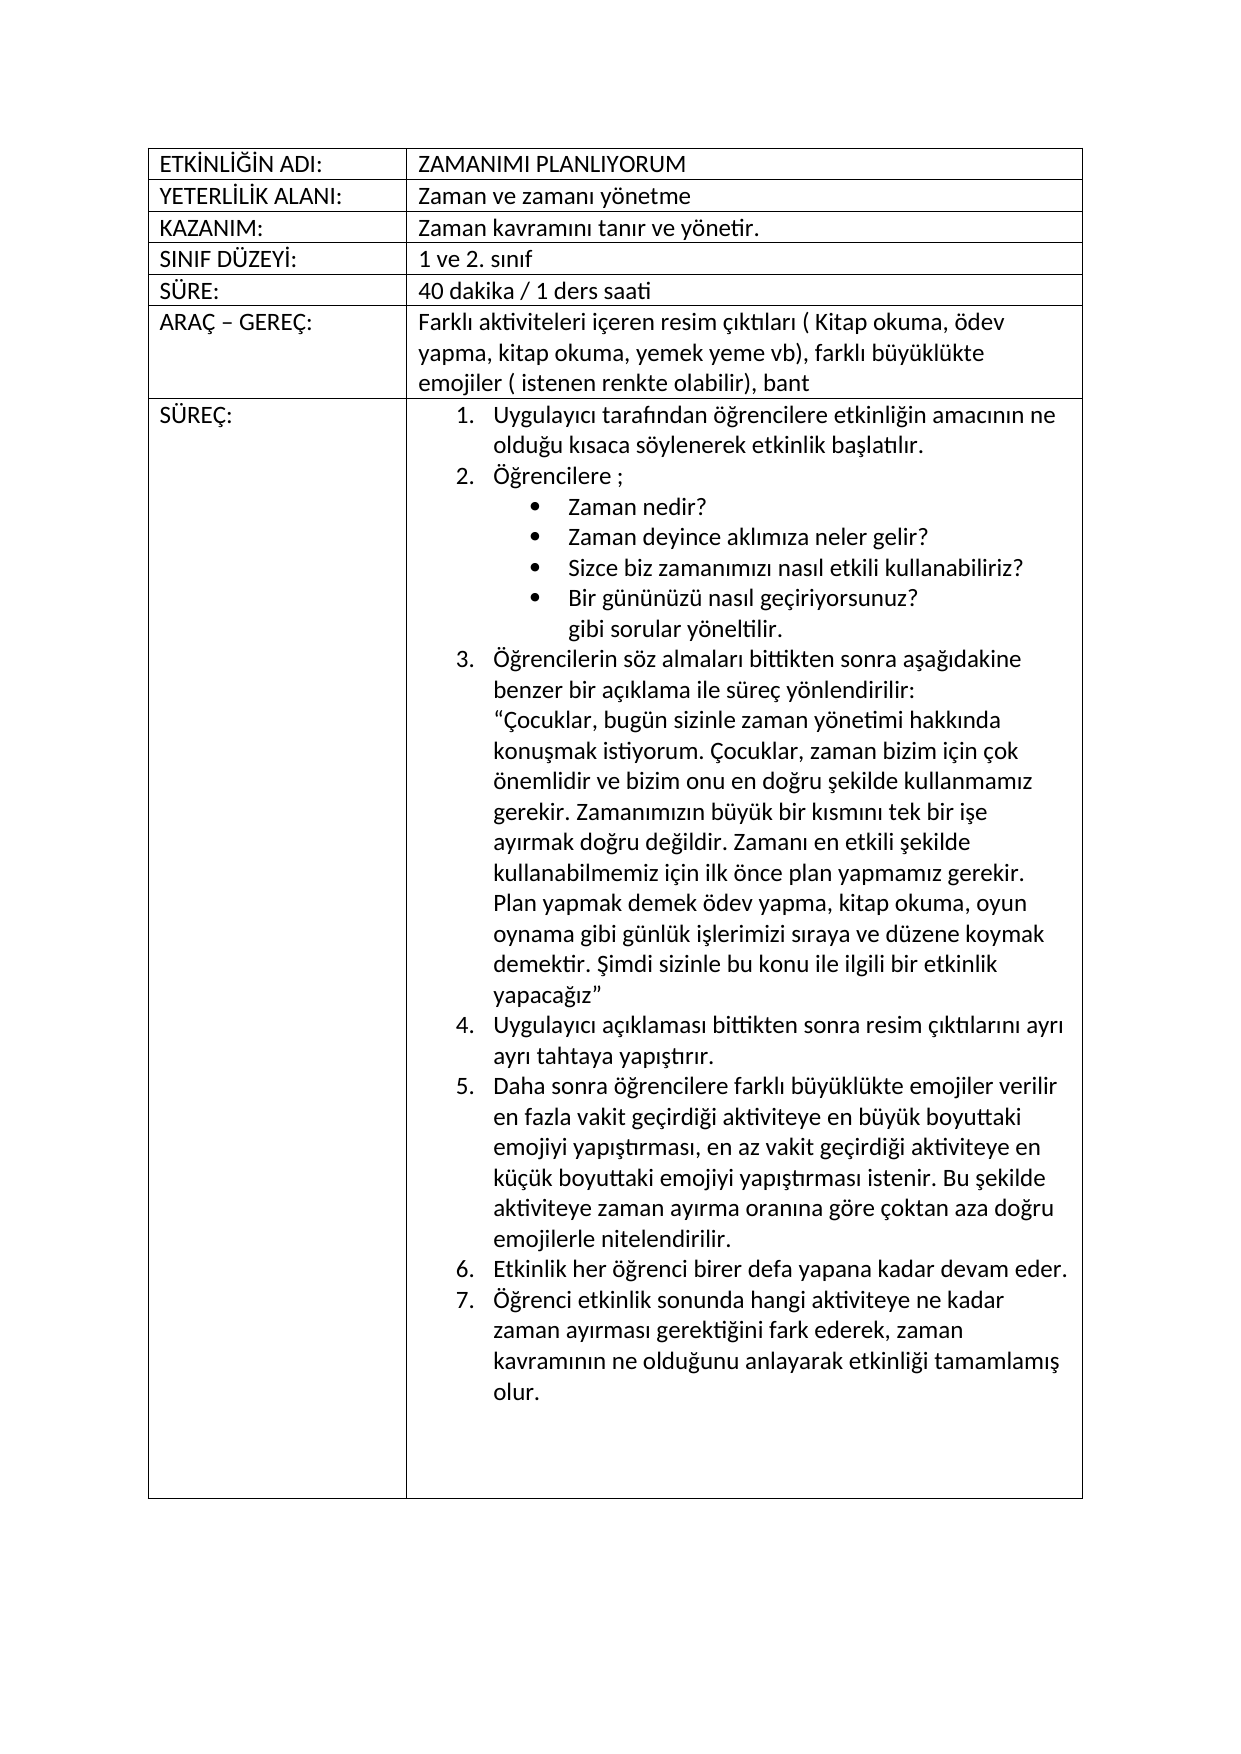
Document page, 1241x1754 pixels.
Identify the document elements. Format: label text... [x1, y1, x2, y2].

table_cell 40 dakika / 1 ders saati [407, 275, 1082, 305]
table_cell Zaman kavramını tanır ve yönetir. [407, 212, 1082, 242]
table_cell Farklı aktiviteleri içeren resim çıktıları ( Kitap okuma, ödev yapma, kitap okuma, yemek yeme vb), farklı büyüklükte emojiler ( istenen renkte olabilir), bant [407, 306, 1082, 398]
table_cell ARAÇ – GEREÇ: [149, 306, 406, 398]
table_cell 1 ve 2. sınıf [407, 243, 1082, 274]
table_cell YETERLİLİK ALANI: [149, 180, 406, 211]
table_header ETKİNLİĞİN ADI: [149, 149, 406, 179]
table_cell SÜRE: [149, 275, 406, 305]
table_cell Uygulayıcı tarafından öğrencilere etkinliğin amacının ne olduğu kısaca söylenerek etkinlik başlatılır. Öğrencilere ; Zaman nedir? Zaman deyince aklımıza neler gelir? Sizce biz zamanımızı nasıl etkili kullanabiliriz? Bir gününüzü nasıl geçiriyorsunuz? gibi sorular yöneltilir. Öğrencilerin söz almaları bittikten sonra aşağıdakine benzer bir açıklama ile süreç yönlendirilir: “Çocuklar, bugün sizinle zaman yönetimi hakkında konuşmak istiyorum. Çocuklar, zaman bizim için çok önemlidir ve bizim onu en doğru şekilde kullanmamız gerekir. Zamanımızın büyük bir kısmını tek bir işe ayırmak doğru değildir. Zamanı en etkili şekilde kullanabilmemiz için ilk önce plan yapmamız gerekir. Plan yapmak demek ödev yapma, kitap okuma, oyun oynama gibi günlük işlerimizi sıraya ve düzene koymak demektir. Şimdi sizinle bu konu ile ilgili bir etkinlik yapacağız” Uygulayıcı açıklaması bittikten sonra resim çıktılarını ayrı ayrı tahtaya yapıştırır. Daha sonra öğrencilere farklı büyüklükte emojiler verilir en fazla vakit geçirdiği aktiviteye en büyük boyuttaki emojiyi yapıştırması, en az vakit geçirdiği aktiviteye en küçük boyuttaki emojiyi yapıştırması istenir. Bu şekilde aktiviteye zaman ayırma oranına göre çoktan aza doğru emojilerle nitelendirilir. Etkinlik her öğrenci birer defa yapana kadar devam eder. Öğrenci etkinlik sonunda hangi aktiviteye ne kadar zaman ayırması gerektiğini fark ederek, zaman kavramının ne olduğunu anlayarak etkinliği tamamlamış olur. [407, 399, 1082, 1498]
table_header ZAMANIMI PLANLIYORUM [407, 149, 1082, 179]
table_cell SÜREÇ: [149, 399, 406, 1498]
table_cell Zaman ve zamanı yönetme [407, 180, 1082, 211]
table_cell SINIF DÜZEYİ: [149, 243, 406, 274]
table_cell KAZANIM: [149, 212, 406, 242]
